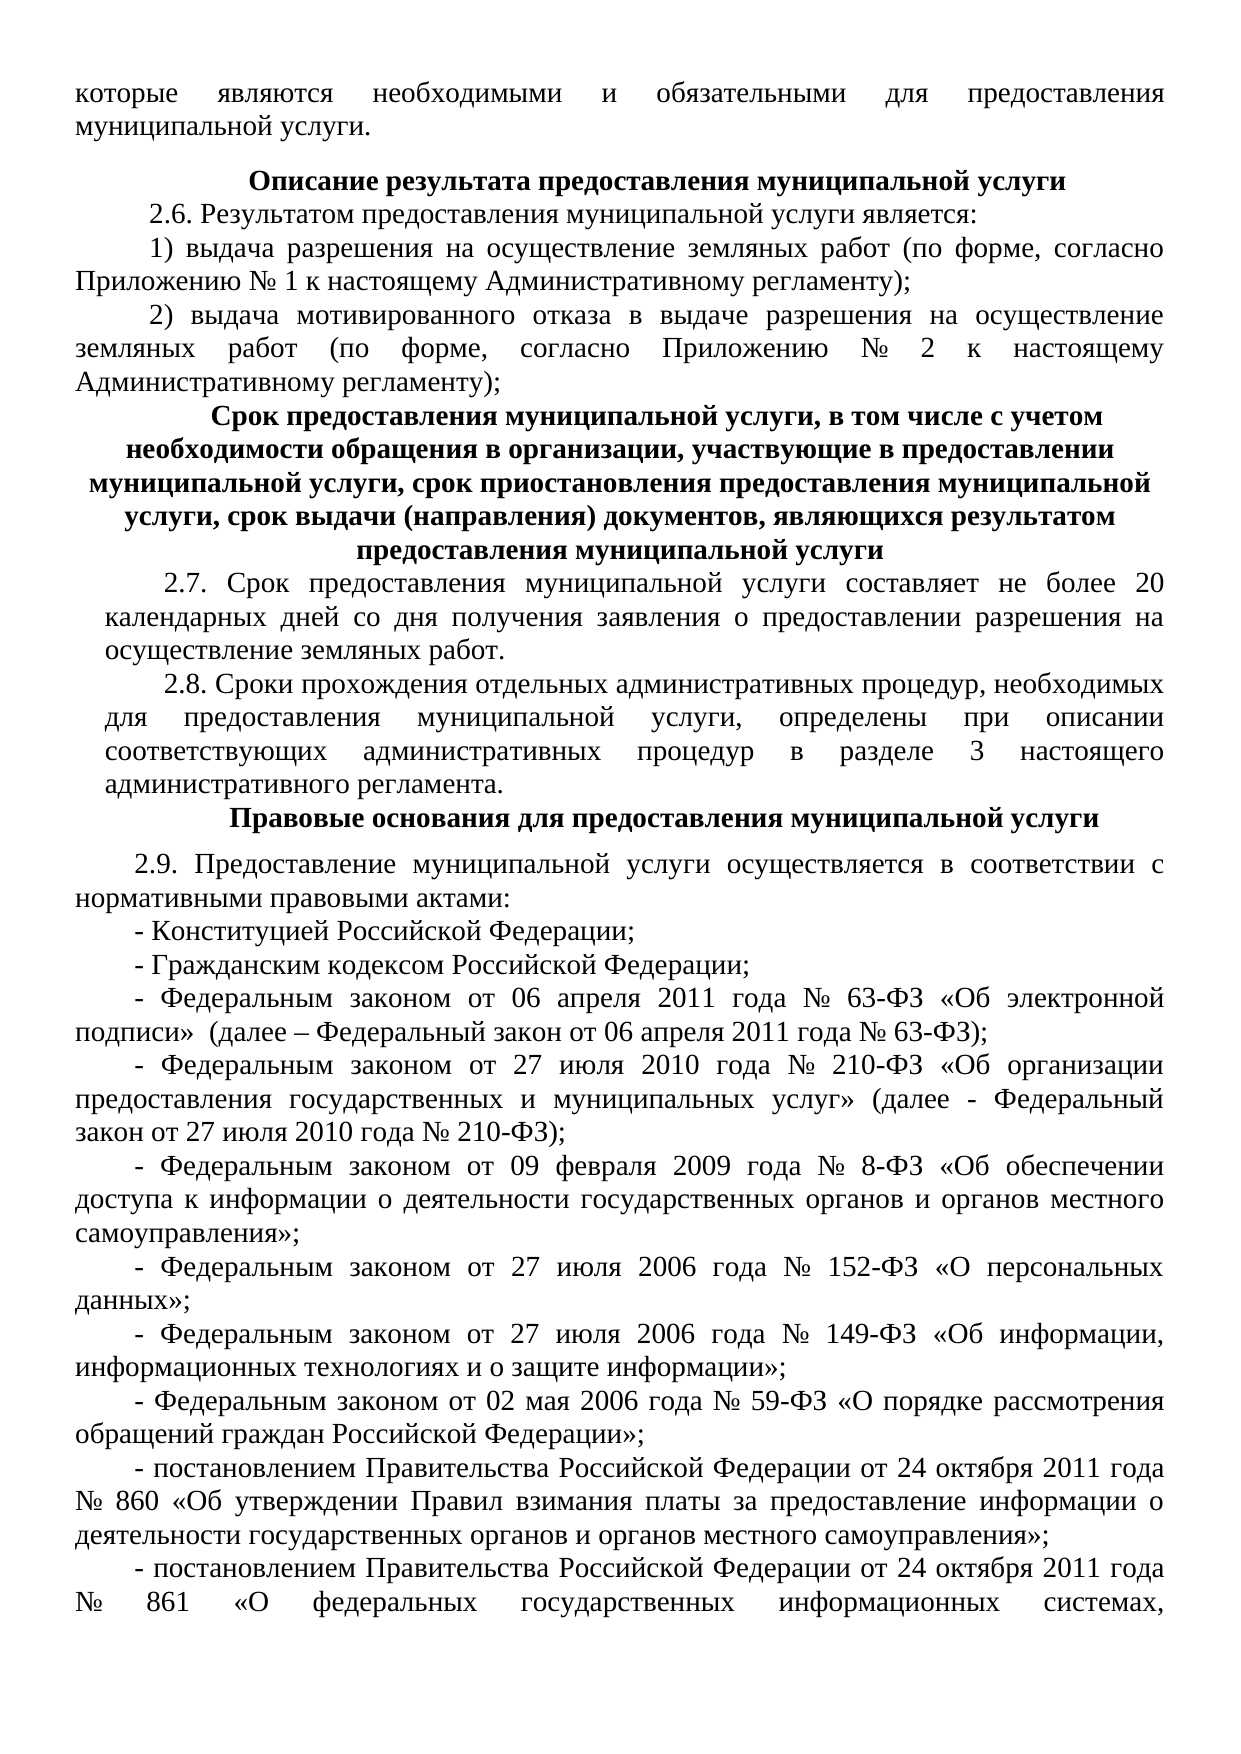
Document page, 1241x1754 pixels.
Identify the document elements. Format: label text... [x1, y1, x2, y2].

text - Федеральным законом от 27 июля 2010 года № 210-ФЗ «Об организации предоставления государственных и муниципальных услуг» (далее - Федеральный закон от 27 июля 2010 года № 210-ФЗ); [75, 1047, 1165, 1148]
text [75, 75, 1165, 142]
text 2) выдача мотивированного отказа в выдаче разрешения на осуществление земляных работ (по форме, согласно Приложению № 2 к настоящему Административному регламенту); [75, 297, 1165, 398]
text 2.8. Сроки прохождения отдельных административных процедур, необходимых для предоставления муниципальной услуги, определены при описании соответствующих административных процедур в разделе 3 настоящего административного регламента. [104, 666, 1165, 800]
text - Федеральным законом от 06 апреля 2011 года № 63-ФЗ «Об электронной подписи» (далее – Федеральный закон от 06 апреля 2011 года № 63-ФЗ); [75, 980, 1165, 1047]
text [75, 1551, 1165, 1618]
text - Федеральным законом от 27 июля 2006 года № 152-ФЗ «О персональных данных»; [75, 1249, 1165, 1316]
text Описание результата предоставления муниципальной услуги [75, 163, 1165, 196]
text 1) выдача разрешения на осуществление земляных работ (по форме, согласно Приложению № 1 к настоящему Административному регламенту); [75, 230, 1165, 297]
text - Конституцией Российской Федерации; [75, 913, 1165, 947]
text - постановлением Правительства Российской Федерации от 24 октября 2011 года № 860 «Об утверждении Правил взимания платы за предоставление информации о деятельности государственных органов и органов местного самоуправления»; [75, 1450, 1165, 1551]
text - Гражданским кодексом Российской Федерации; [75, 947, 1165, 980]
text Правовые основания для предоставления муниципальной услуги [104, 800, 1165, 834]
text Срок предоставления муниципальной услуги, в том числе с учетом необходимости обращения в организации, участвующие в предоставлении муниципальной услуги, срок приостановления предоставления муниципальной услуги, срок выдачи (направления) документов, являющихся результатом предоставления муниципальной услуги [75, 398, 1165, 565]
text 2.7. Срок предоставления муниципальной услуги составляет не более 20 календарных дней со дня получения заявления о предоставлении разрешения на осуществление земляных работ. [104, 565, 1165, 666]
text - Федеральным законом от 27 июля 2006 года № 149-ФЗ «Об информации, информационных технологиях и о защите информации»; [75, 1316, 1165, 1383]
text - Федеральным законом от 09 февраля 2009 года № 8-ФЗ «Об обеспечении доступа к информации о деятельности государственных органов и органов местного самоуправления»; [75, 1148, 1165, 1249]
text - Федеральным законом от 02 мая 2006 года № 59-ФЗ «О порядке рассмотрения обращений граждан Российской Федерации»; [75, 1383, 1165, 1450]
text 2.9. Предоставление муниципальной услуги осуществляется в соответствии с нормативными правовыми актами: [75, 846, 1165, 913]
text 2.6. Результатом предоставления муниципальной услуги является: [75, 196, 1165, 230]
